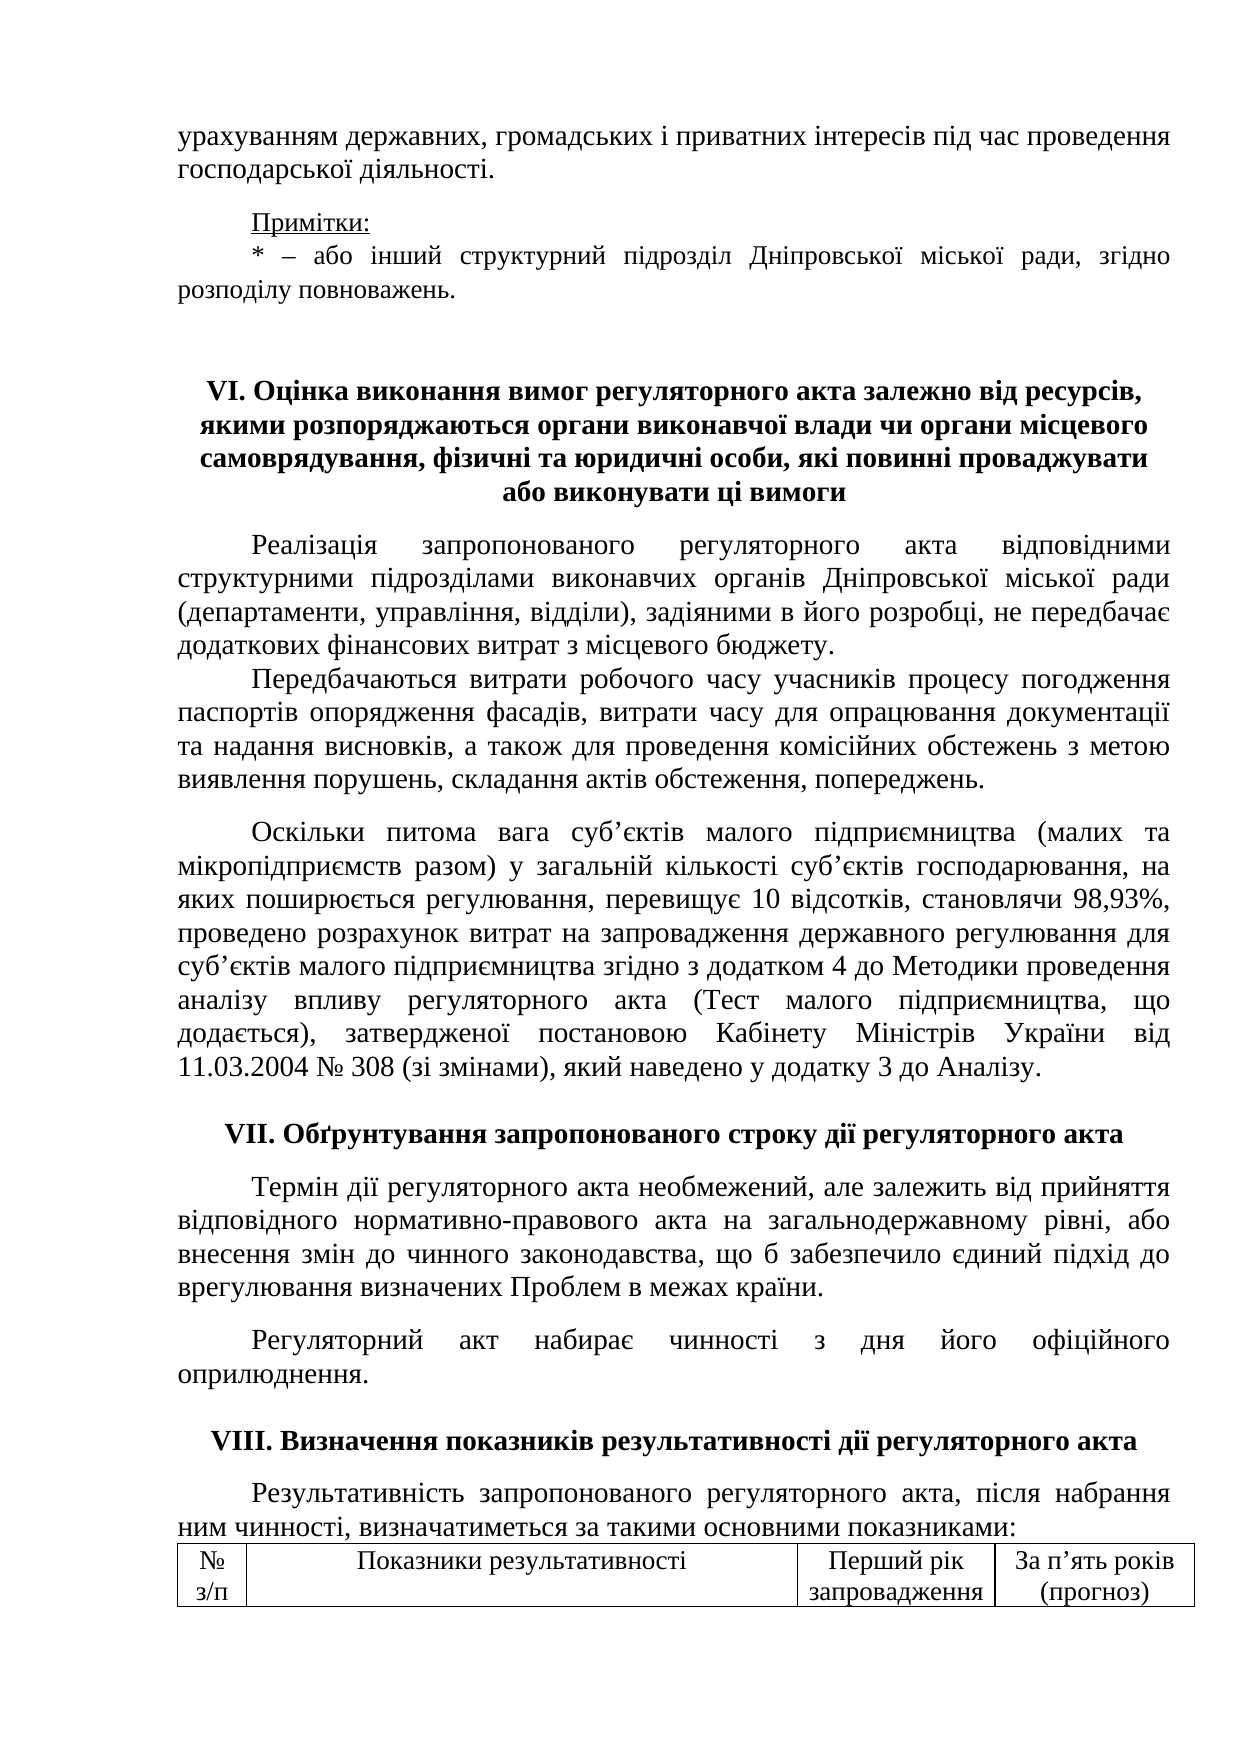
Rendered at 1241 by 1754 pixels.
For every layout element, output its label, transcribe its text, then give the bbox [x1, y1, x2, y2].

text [177, 118, 1171, 185]
text Реалізація запропонованого регуляторного акта відповідними структурними підрозділами виконавчих органів Дніпровської міської ради (департаменти, управління, відділи), задіяними в його розробці, не передбачає додаткових фінансових витрат з місцевого бюджету. [177, 527, 1171, 661]
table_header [798, 1544, 994, 1606]
text Результативність запропонованого регуляторного акта, після набрання ним чинності, визначатиметься за такими основними показниками: [177, 1476, 1171, 1543]
text Оскільки питома вага суб’єктів малого підприємництва (малих та мікропідприємств разом) у загальній кількості суб’єктів господарювання, на яких поширюється регулювання, перевищує 10 відсотків, становлячи 98,93%, проведено розрахунок витрат на запровадження державного регулювання для суб’єктів малого підприємництва згідно з додатком 4 до Методики проведення аналізу впливу регуляторного акта (Тест малого підприємництва, що додається), затвердженої постановою Кабінету Міністрів України від 11.03.2004 № 308 (зі змінами), який наведено у додатку 3 до Аналізу. [177, 814, 1171, 1083]
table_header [247, 1544, 797, 1606]
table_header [996, 1544, 1194, 1606]
text Передбачаються витрати робочого часу учасників процесу погодження паспортів опорядження фасадів, витрати часу для опрацювання документації та надання висновків, а також для проведення комісійних обстежень з метою виявлення порушень, складання актів обстеження, попереджень. [177, 661, 1171, 795]
text VІІ. Обґрунтування запропонованого строку дії регуляторного акта [177, 1116, 1171, 1150]
text VІ. Оцінка виконання вимог регуляторного акта залежно від ресурсів, якими розпоряджаються органи виконавчої влади чи органи місцевого самоврядування, фізичні та юридичні особи, які повинні проваджувати або виконувати ці вимоги [177, 373, 1171, 508]
text Термін дії регуляторного акта необмежений, але залежить від прийняття відповідного нормативно-правового акта на загальнодержавному рівні, або внесення змін до чинного законодавства, що б забезпечило єдиний підхід до врегулювання визначених Проблем в межах країни. [177, 1169, 1171, 1303]
text Примітки: [177, 206, 1171, 237]
text VІІІ. Визначення показників результативності дії регуляторного акта [177, 1423, 1171, 1456]
text Регуляторний акт набирає чинності з дня його офіційного оприлюднення. [177, 1322, 1171, 1389]
text * – або інший структурний підрозділ Дніпровської міської ради, згідно розподілу повноважень. [177, 239, 1171, 304]
table_header № з/п [178, 1544, 246, 1606]
